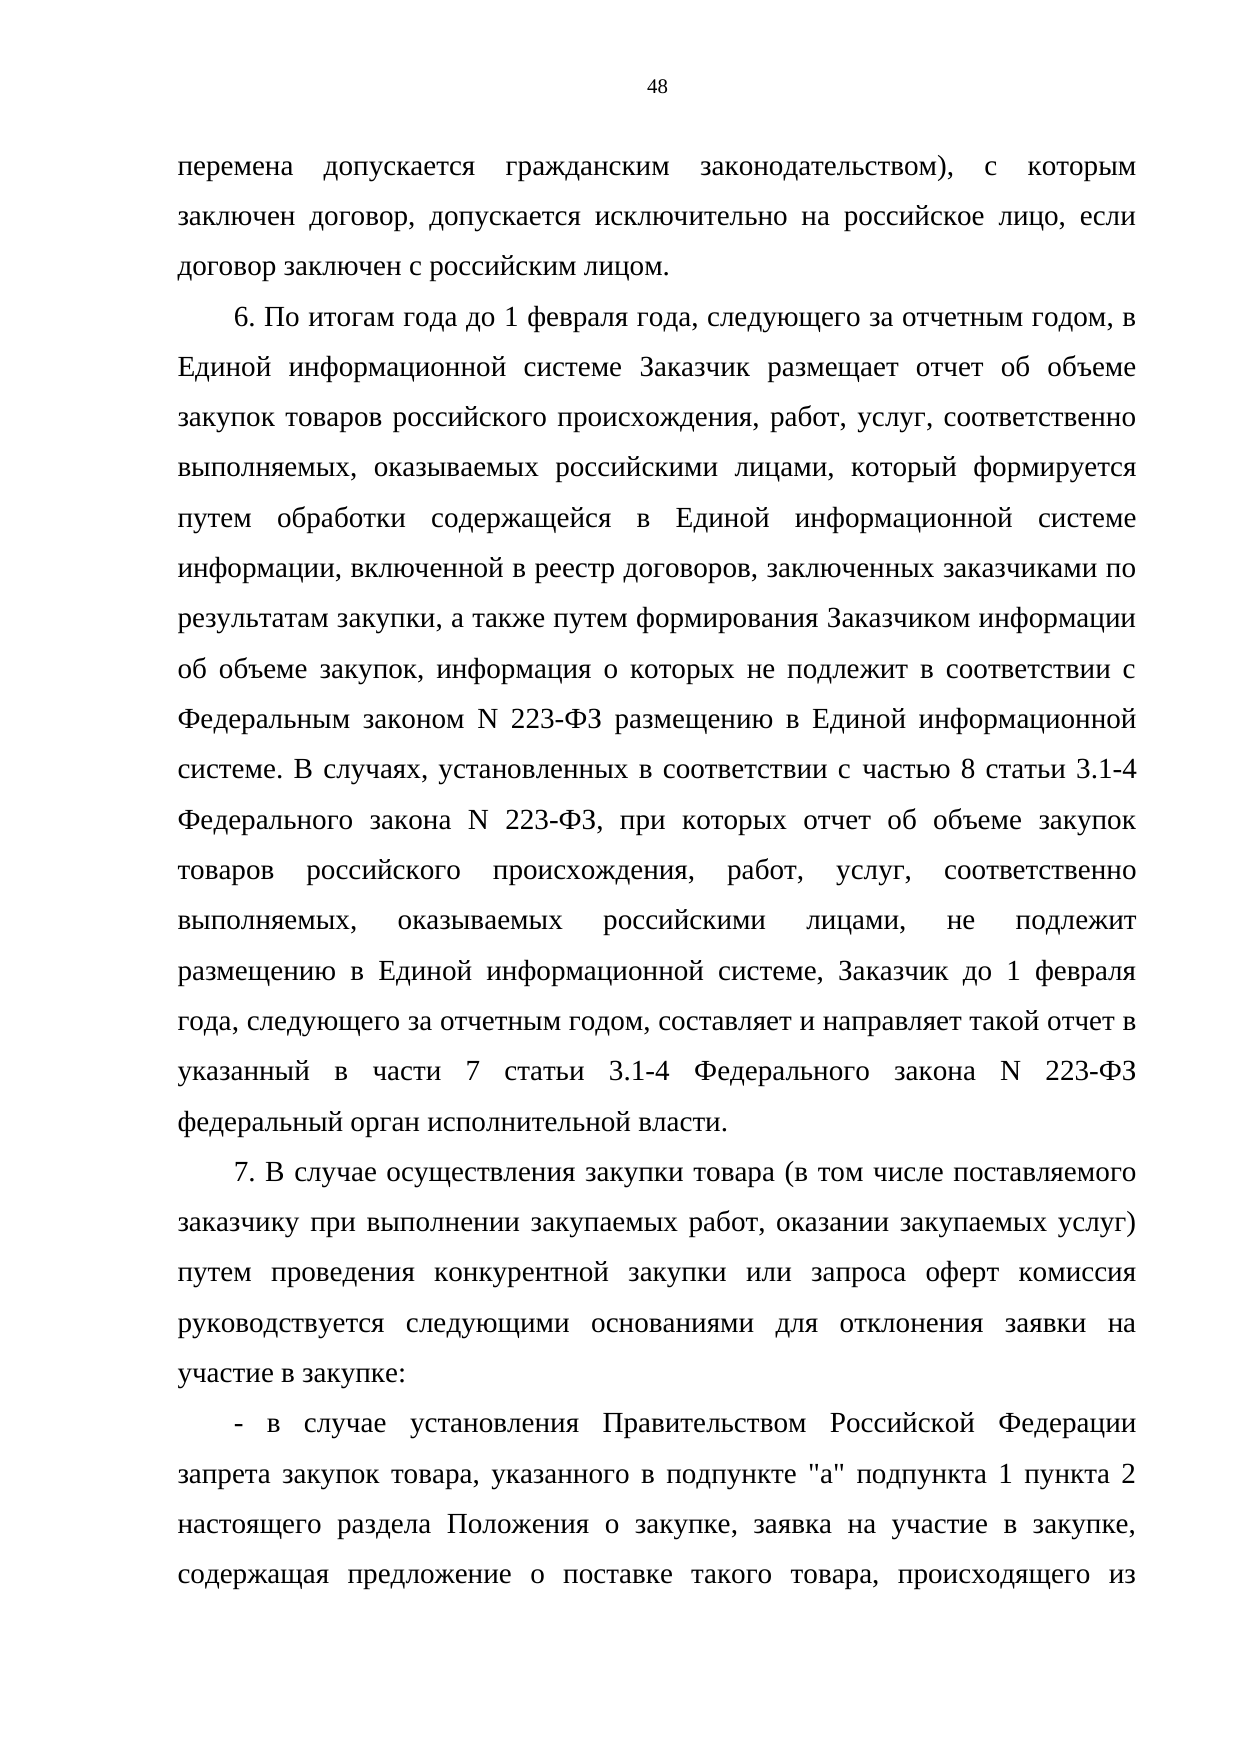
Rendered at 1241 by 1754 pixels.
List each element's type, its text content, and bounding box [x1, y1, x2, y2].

text 6. По итогам года до 1 февраля года, следующего за отчетным годом, в Единой информационной системе Заказчик размещает отчет об объеме закупок товаров российского происхождения, работ, услуг, соответственно выполняемых, оказываемых российскими лицами, который формируется путем обработки содержащейся в Единой информационной системе информации, включенной в реестр договоров, заключенных заказчиками по результатам закупки, а также путем формирования Заказчиком информации об объеме закупок, информация о которых не подлежит в соответствии с Федеральным законом N 223-ФЗ размещению в Единой информационной системе. В случаях, установленных в соответствии с частью 8 статьи 3.1-4 Федерального закона N 223-ФЗ, при которых отчет об объеме закупок товаров российского происхождения, работ, услуг, соответственно выполняемых, оказываемых российскими лицами, не подлежит размещению в Единой информационной системе, Заказчик до 1 февраля года, следующего за отчетным годом, составляет и направляет такой отчет в указанный в части 7 статьи 3.1-4 Федерального закона N 223-ФЗ федеральный орган исполнительной власти. [177, 299, 1137, 1137]
text 7. В случае осуществления закупки товара (в том числе поставляемого заказчику при выполнении закупаемых работ, оказании закупаемых услуг) путем проведения конкурентной закупки или запроса оферт комиссия руководствуется следующими основаниями для отклонения заявки на участие в закупке: [177, 1154, 1137, 1389]
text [177, 148, 1137, 282]
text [177, 1406, 1137, 1590]
